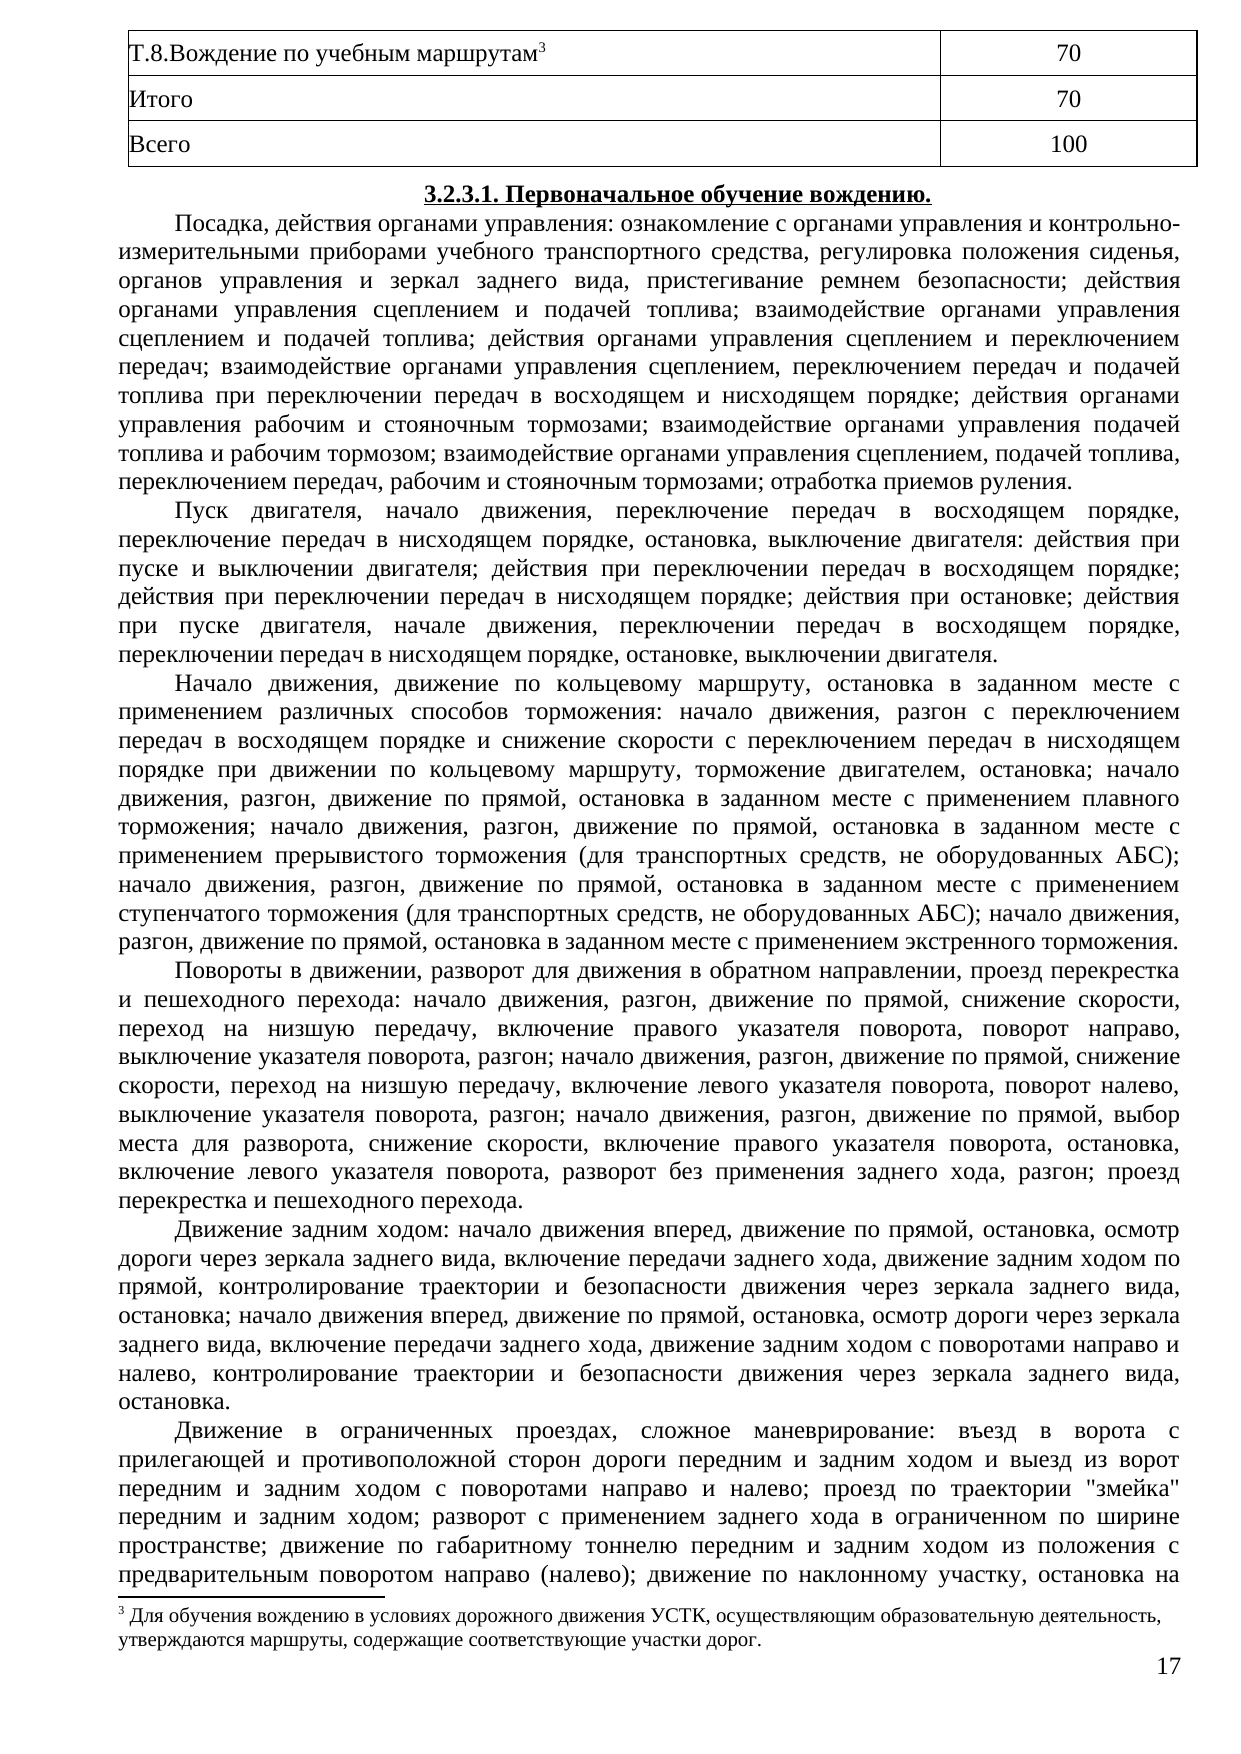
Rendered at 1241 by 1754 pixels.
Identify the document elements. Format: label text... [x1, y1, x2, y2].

text Пуск двигателя, начало движения, переключение передач в восходящем порядке, переключение передач в нисходящем порядке, остановка, выключение двигателя: действия при пуске и выключении двигателя; действия при переключении передач в восходящем порядке; действия при переключении передач в нисходящем порядке; действия при остановке; действия при пуске двигателя, начале движения, переключении передач в восходящем порядке, переключении передач в нисходящем порядке, остановке, выключении двигателя. [118, 495, 1181, 668]
table_cell Итого [129, 76, 940, 120]
table_cell 100 [941, 121, 1196, 166]
text Движение задним ходом: начало движения вперед, движение по прямой, остановка, осмотр дороги через зеркала заднего вида, включение передачи заднего хода, движение задним ходом по прямой, контролирование траектории и безопасности движения через зеркала заднего вида, остановка; начало движения вперед, движение по прямой, остановка, осмотр дороги через зеркала заднего вида, включение передачи заднего хода, движение задним ходом с поворотами направо и налево, контролирование траектории и безопасности движения через зеркала заднего вида, остановка. [118, 1214, 1181, 1415]
text Посадка, действия органами управления: ознакомление с органами управления и контрольно-измерительными приборами учебного транспортного средства, регулировка положения сиденья, органов управления и зеркал заднего вида, пристегивание ремнем безопасности; действия органами управления сцеплением и подачей топлива; взаимодействие органами управления сцеплением и подачей топлива; действия органами управления сцеплением и переключением передач; взаимодействие органами управления сцеплением, переключением передач и подачей топлива при переключении передач в восходящем и нисходящем порядке; действия органами управления рабочим и стояночным тормозами; взаимодействие органами управления подачей топлива и рабочим тормозом; взаимодействие органами управления сцеплением, подачей топлива, переключением передач, рабочим и стояночным тормозами; отработка приемов руления. [118, 208, 1181, 495]
text Повороты в движении, разворот для движения в обратном направлении, проезд перекрестка и пешеходного перехода: начало движения, разгон, движение по прямой, снижение скорости, переход на низшую передачу, включение правого указателя поворота, поворот направо, выключение указателя поворота, разгон; начало движения, разгон, движение по прямой, снижение скорости, переход на низшую передачу, включение левого указателя поворота, поворот налево, выключение указателя поворота, разгон; начало движения, разгон, движение по прямой, выбор места для разворота, снижение скорости, включение правого указателя поворота, остановка, включение левого указателя поворота, разворот без применения заднего хода, разгон; проезд перекрестка и пешеходного перехода. [118, 955, 1181, 1214]
table_cell Т.8.Вождение по учебным маршрутам [129, 31, 940, 75]
table_cell 70 [941, 31, 1196, 75]
text Начало движения, движение по кольцевому маршруту, остановка в заданном месте с применением различных способов торможения: начало движения, разгон с переключением передач в восходящем порядке и снижение скорости с переключением передач в нисходящем порядке при движении по кольцевому маршруту, торможение двигателем, остановка; начало движения, разгон, движение по прямой, остановка в заданном месте с применением плавного торможения; начало движения, разгон, движение по прямой, остановка в заданном месте с применением прерывистого торможения (для транспортных средств, не оборудованных АБС); начало движения, разгон, движение по прямой, остановка в заданном месте с применением ступенчатого торможения (для транспортных средств, не оборудованных АБС); начало движения, разгон, движение по прямой, остановка в заданном месте с применением экстренного торможения. [118, 668, 1181, 955]
table_cell 70 [941, 76, 1196, 120]
table_cell Всего [129, 121, 940, 166]
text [118, 1415, 1181, 1588]
text 3.2.3.1. Первоначальное обучение вождению. [118, 179, 1181, 208]
